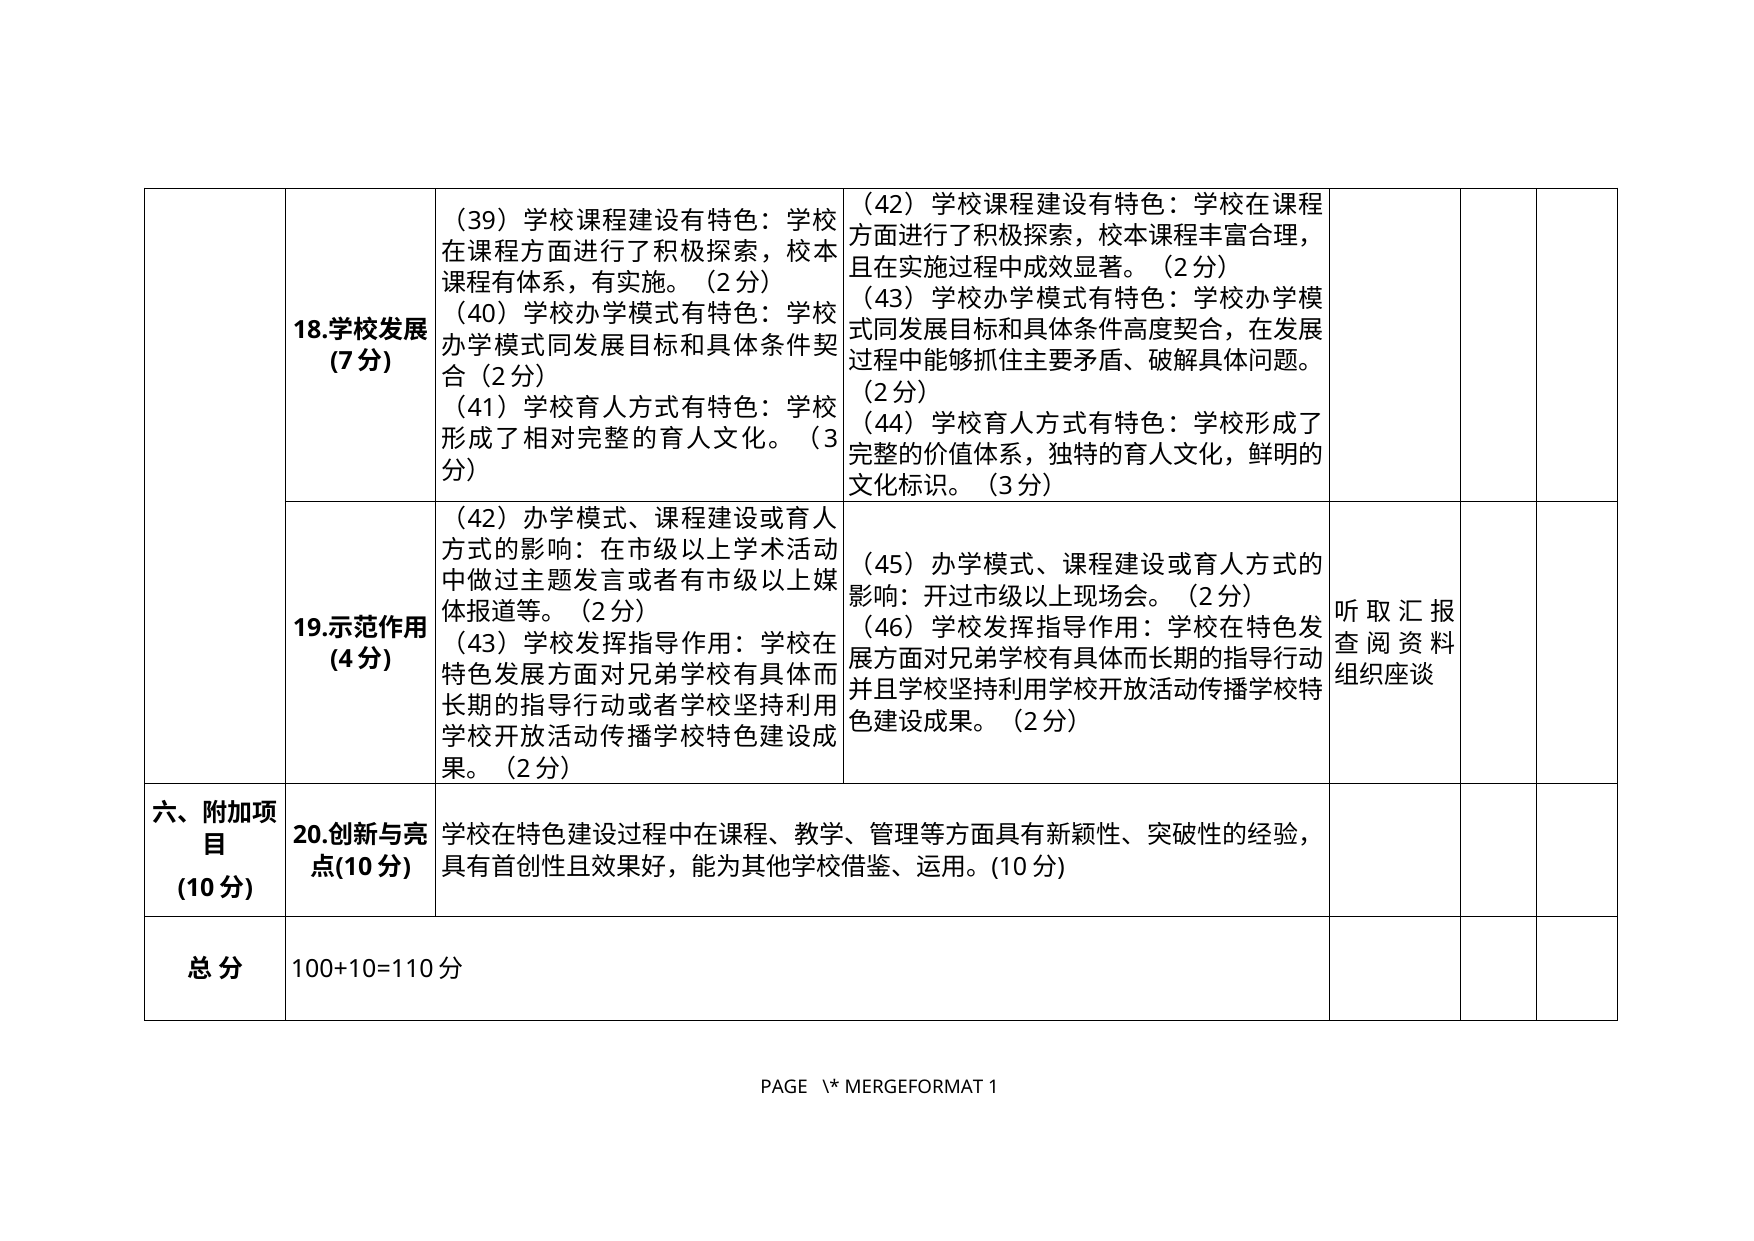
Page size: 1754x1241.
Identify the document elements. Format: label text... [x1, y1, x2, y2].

table_cell （39）学校课程建设有特色：学校在课程方面进行了积极探索，校本课程有体系，有实施。（2分） （40）学校办学模式有特色：学校办学模式同发展目标和具体条件契合（2分） （41）学校育人方式有特色：学校形成了相对完整的育人文化。（3分） [436, 189, 843, 501]
table_cell 听取汇报查阅资料组织座谈 [1330, 502, 1460, 783]
table_cell [1330, 784, 1460, 916]
table_cell [1330, 917, 1460, 1020]
table_cell [1537, 784, 1617, 916]
table_cell 100+10=110分 [286, 917, 1329, 1020]
table_cell [1461, 917, 1536, 1020]
table_cell 19.示范作用(4分) [286, 502, 435, 783]
table_cell [1461, 502, 1536, 783]
table_cell [1461, 189, 1536, 501]
table_cell （42）学校课程建设有特色：学校在课程方面进行了积极探索，校本课程丰富合理，且在实施过程中成效显著。（2分） （43）学校办学模式有特色：学校办学模式同发展目标和具体条件高度契合，在发展过程中能够抓住主要矛盾、破解具体问题。（2分） （44）学校育人方式有特色：学校形成了完整的价值体系，独特的育人文化，鲜明的文化标识。（3分） [844, 189, 1329, 501]
table_cell （42）办学模式、课程建设或育人方式的影响：在市级以上学术活动中做过主题发言或者有市级以上媒体报道等。（2分） （43）学校发挥指导作用：学校在特色发展方面对兄弟学校有具体而长期的指导行动或者学校坚持利用学校开放活动传播学校特色建设成果。（2分） [436, 502, 843, 783]
table_cell 附加项目 (10分) [145, 784, 285, 916]
table_cell （45）办学模式、课程建设或育人方式的影响：开过市级以上现场会。（2分） （46）学校发挥指导作用：学校在特色发展方面对兄弟学校有具体而长期的指导行动并且学校坚持利用学校开放活动传播学校特色建设成果。（2分） [844, 502, 1329, 783]
table_cell 20.创新与亮点(10分) [286, 784, 435, 916]
table_cell [1537, 502, 1617, 783]
table_cell 18.学校发展(7分) [286, 189, 435, 501]
table_cell [1461, 784, 1536, 916]
table_cell [1537, 917, 1617, 1020]
table_cell 学校在特色建设过程中在课程、教学、管理等方面具有新颖性、突破性的经验，具有首创性且效果好，能为其他学校借鉴、运用。(10分) [436, 784, 1329, 916]
table_cell 总 分 [145, 917, 285, 1020]
table_cell [1537, 189, 1617, 501]
